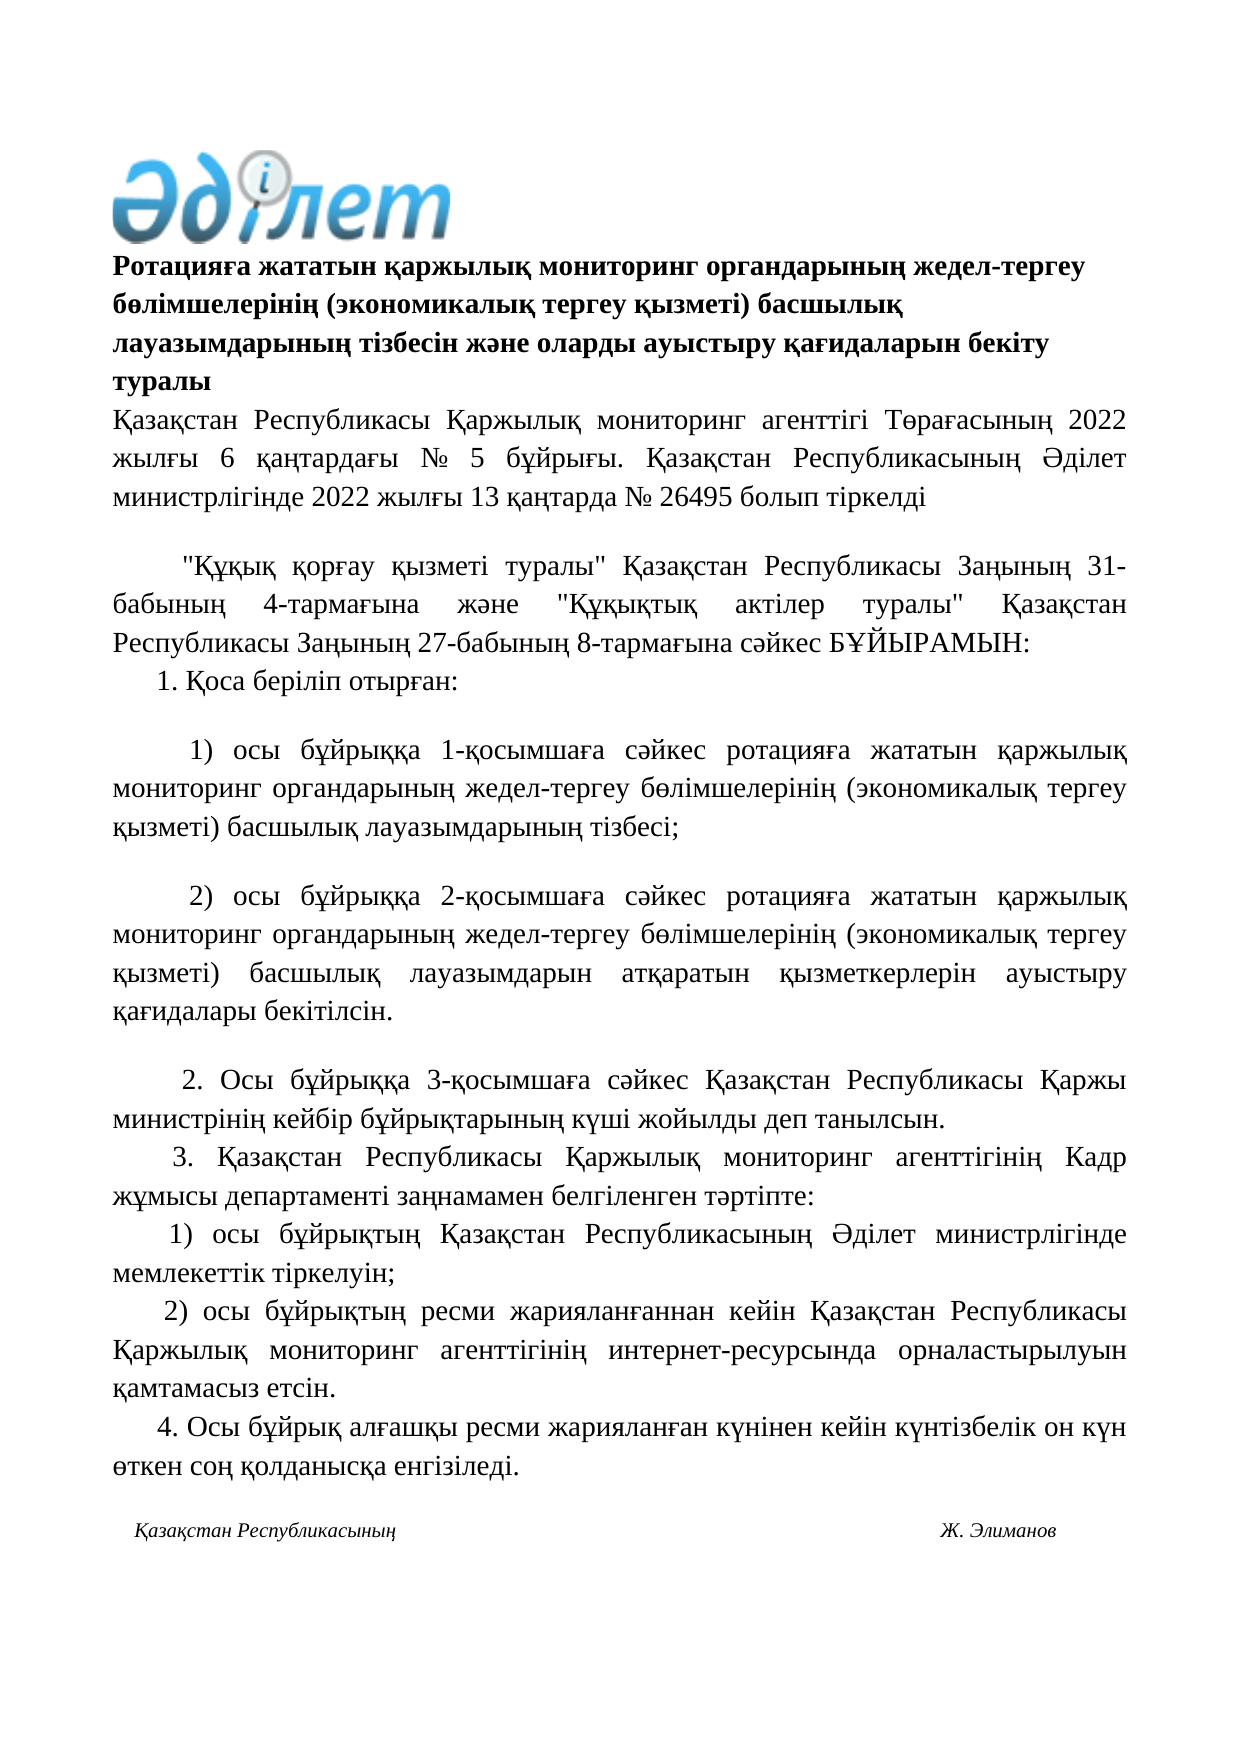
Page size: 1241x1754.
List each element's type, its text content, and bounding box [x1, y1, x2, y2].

text 2. Осы бұйрыққа 3-қосымшаға сәйкес Қазақстан Республикасы Қаржы министрінің кейбір бұйрықтарының күші жойылды деп танылсын. [112, 1062, 1128, 1134]
text 3. Қазақстан Республикасы Қаржылық мониторинг агенттігінің Кадр жұмысы департаменті заңнамамен белгіленген тәртіпте: [112, 1139, 1128, 1211]
table_header Қазақстан Республикасының Қаржылық мониторинг агенттігінің төрағасы [101, 1516, 939, 1579]
text 4. Осы бұйрық алғашқы ресми жарияланған күнінен кейін күнтізбелік он күн өткен соң қолданысқа енгізіледі. [112, 1409, 1128, 1481]
text 1) осы бұйрыққа 1-қосымшаға сәйкес ротацияға жататын қаржылық мониторинг органдарының жедел-тергеу бөлімшелерінің (экономикалық тергеу қызметі) басшылық лауазымдарының тізбесі; [112, 732, 1128, 843]
text 2) осы бұйрықтың ресми жарияланғаннан кейін Қазақстан Республикасы Қаржылық мониторинг агенттігінің интернет-ресурсында орналастырылуын қамтамасыз етсін. [112, 1293, 1128, 1404]
text 1) осы бұйрықтың Қазақстан Республикасының Әділет министрлігінде мемлекеттік тіркелуін; [112, 1216, 1128, 1288]
text 2) осы бұйрыққа 2-қосымшаға сәйкес ротацияға жататын қаржылық мониторинг органдарының жедел-тергеу бөлімшелерінің (экономикалық тергеу қызметі) басшылық лауазымдарын атқаратын қызметкерлерін ауыстыру қағидалары бекітілсін. [112, 878, 1128, 1027]
text "Құқық қорғау қызметі туралы" Қазақстан Республикасы Заңының 31-бабының 4-тармағына және "Құқықтық актілер туралы" Қазақстан Республикасы Заңының 27-бабының 8-тармағына сәйкес БҰЙЫРАМЫН: [112, 548, 1128, 658]
text Ротацияға жататын қаржылық мониторинг органдарының жедел-тергеу бөлімшелерінің (экономикалық тергеу қызметі) басшылық лауазымдарының тізбесін және оларды ауыстыру қағидаларын бекіту туралы [112, 248, 1128, 397]
picture [112, 150, 451, 244]
text 1. Қоса беріліп отырған: [112, 663, 1128, 697]
text Қазақстан Республикасы Қаржылық мониторинг агенттігі Төрағасының 2022 жылғы 6 қаңтардағы № 5 бұйрығы. Қазақстан Республикасының Әділет министрлігінде 2022 жылғы 13 қаңтарда № 26495 болып тіркелді [112, 402, 1128, 512]
table_header Ж. Элиманов [939, 1516, 1240, 1579]
